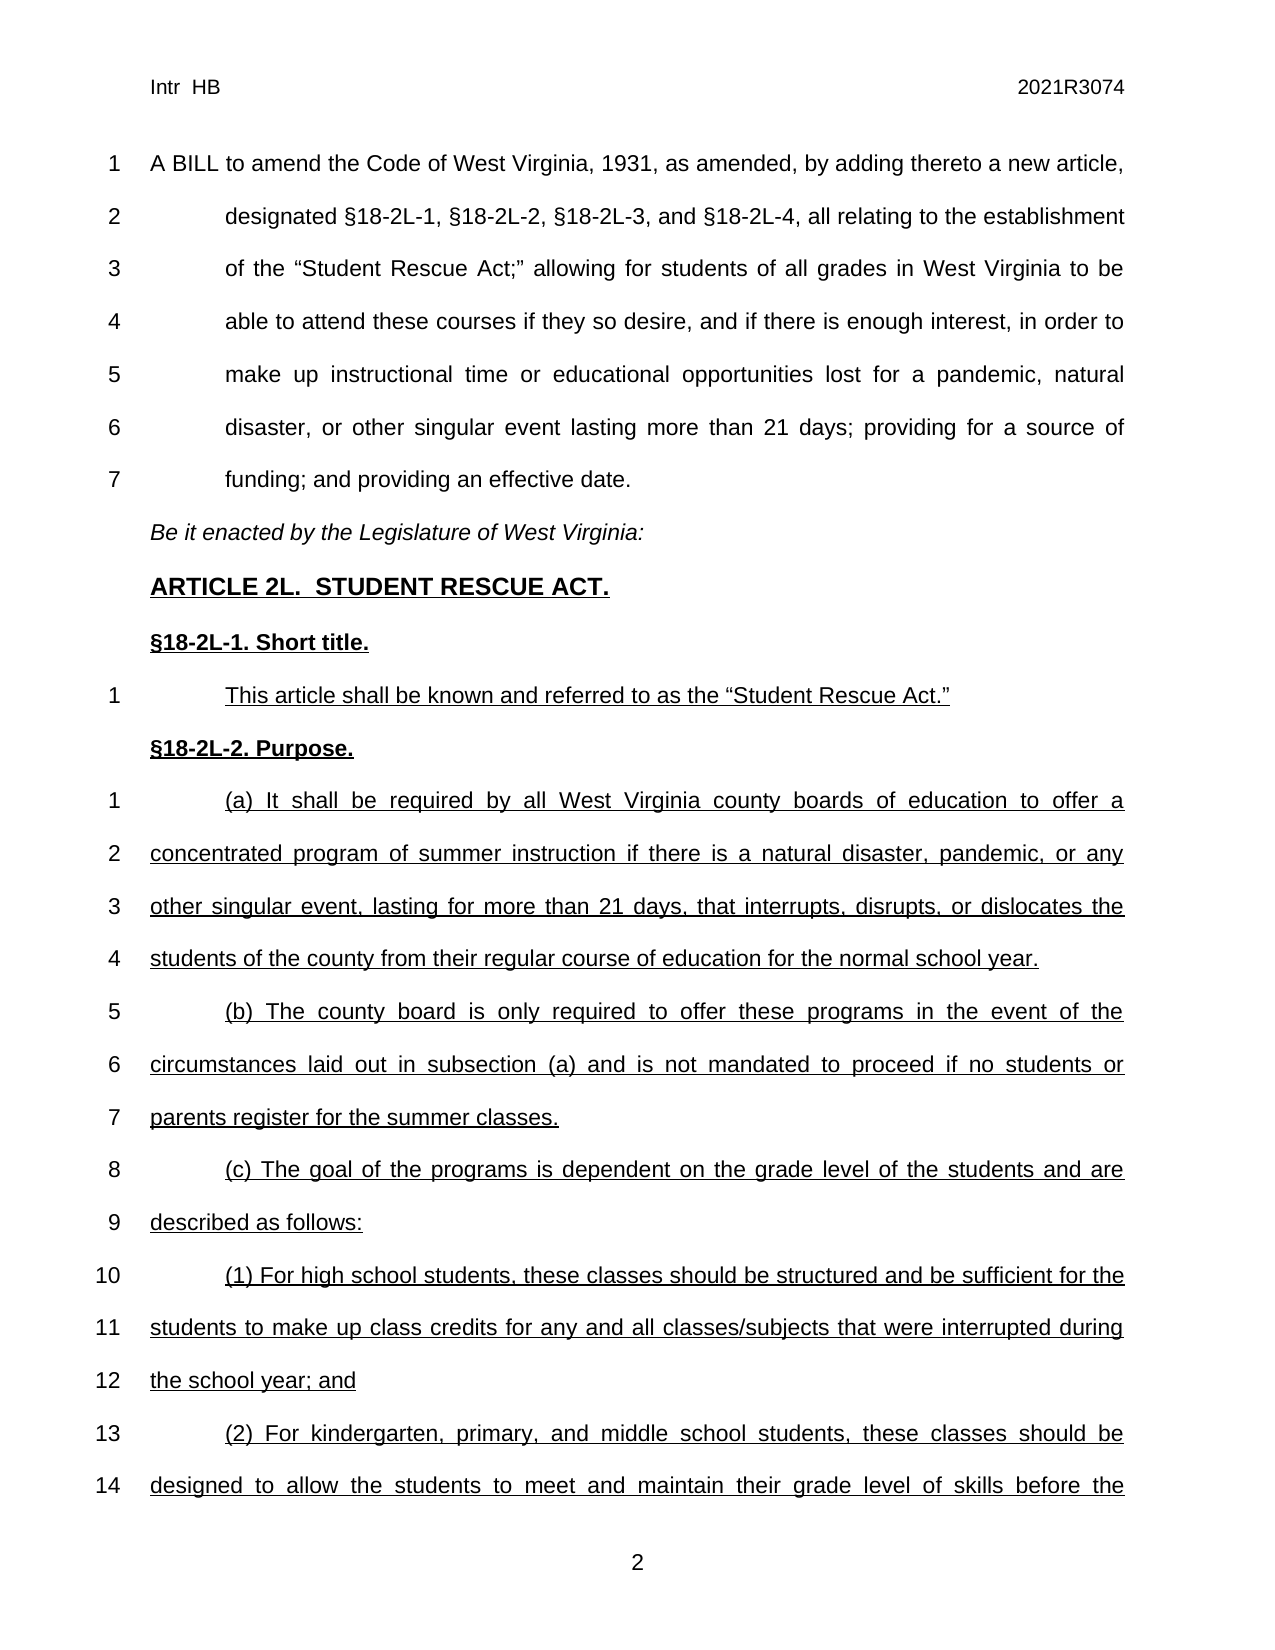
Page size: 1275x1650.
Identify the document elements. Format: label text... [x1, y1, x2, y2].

text This article shall be known and referred to as the “Student Rescue Act.” [150, 682, 1125, 708]
text (b) The county board is only required to offer these programs in the event of the circumstances laid out in subsection (a) and is not mandated to proceed if no students or parents register for the summer classes. [150, 1075, 1125, 1130]
text (a) It shall be required by all West Virginia county boards of education to offer a concentrated program of summer instruction if there is a natural disaster, pandemic, or any other singular event, lasting for more than 21 days, that interrupts, disrupts, or dislocates the students of the county from their regular course of education for the normal school year. [150, 917, 1125, 972]
text (c) The goal of the programs is dependent on the grade level of the students and are described as follows: [150, 1156, 1125, 1235]
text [150, 1420, 1125, 1495]
text (1) For high school students, these classes should be structured and be sufficient for the students to make up class credits for any and all classes/subjects that were interrupted during the school year; and [150, 1262, 1125, 1393]
title A BILL to amend the Code of West Virginia, 1931, as amended, by adding thereto a new article, designated §18-2L-1, §18-2L-2, §18-2L-3, and §18-2L-4, all relating to the establishment of the “Student Rescue Act;” allowing for students of all grades in West Virginia to be able to attend these courses if they so desire, and if there is enough interest, in order to make up instructional time or educational opportunities lost for a pandemic, natural disaster, or other singular event lasting more than 21 days; providing for a source of funding; and providing an effective date. [150, 150, 1125, 493]
text Be it enacted by the Legislature of West Virginia: [150, 519, 1125, 545]
subtitle ARTICLE 2L. Student rescue ACT. [150, 572, 1125, 600]
text (a) It shall be required by all West Virginia county boards of education to offer a concentrated program of summer instruction if there is a natural disaster, pandemic, or any other singular event, lasting for more than 21 days, that interrupts, disrupts, or dislocates the students of the county from their regular course of education for the normal school year. [150, 787, 1125, 915]
text (b) The county board is only required to offer these programs in the event of the circumstances laid out in subsection (a) and is not mandated to proceed if no students or parents register for the summer classes. [150, 998, 1125, 1074]
subtitle §18-2L-1. Short title. [150, 629, 1125, 656]
subtitle §18-2L-2. Purpose. [150, 734, 1125, 761]
